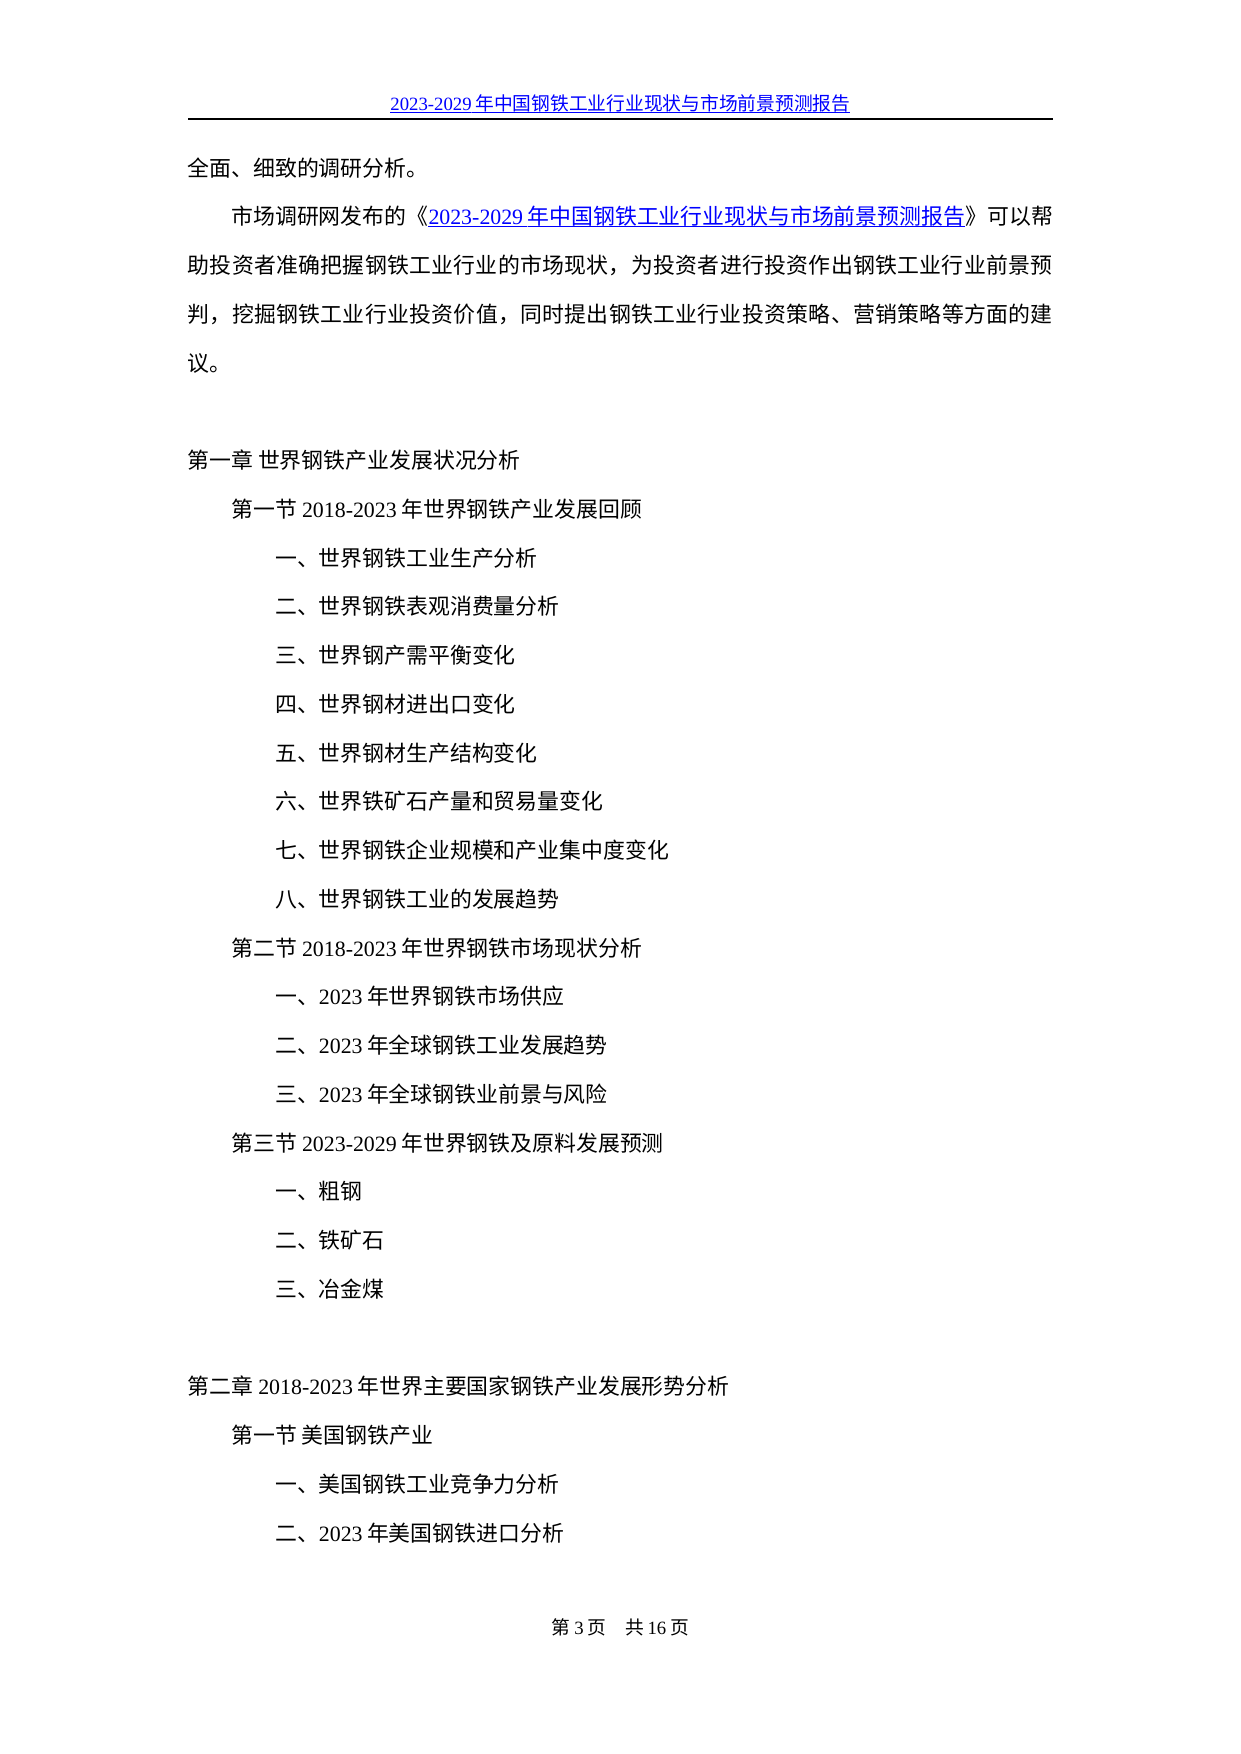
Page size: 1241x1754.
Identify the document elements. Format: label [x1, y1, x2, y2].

text [187, 150, 1053, 1548]
